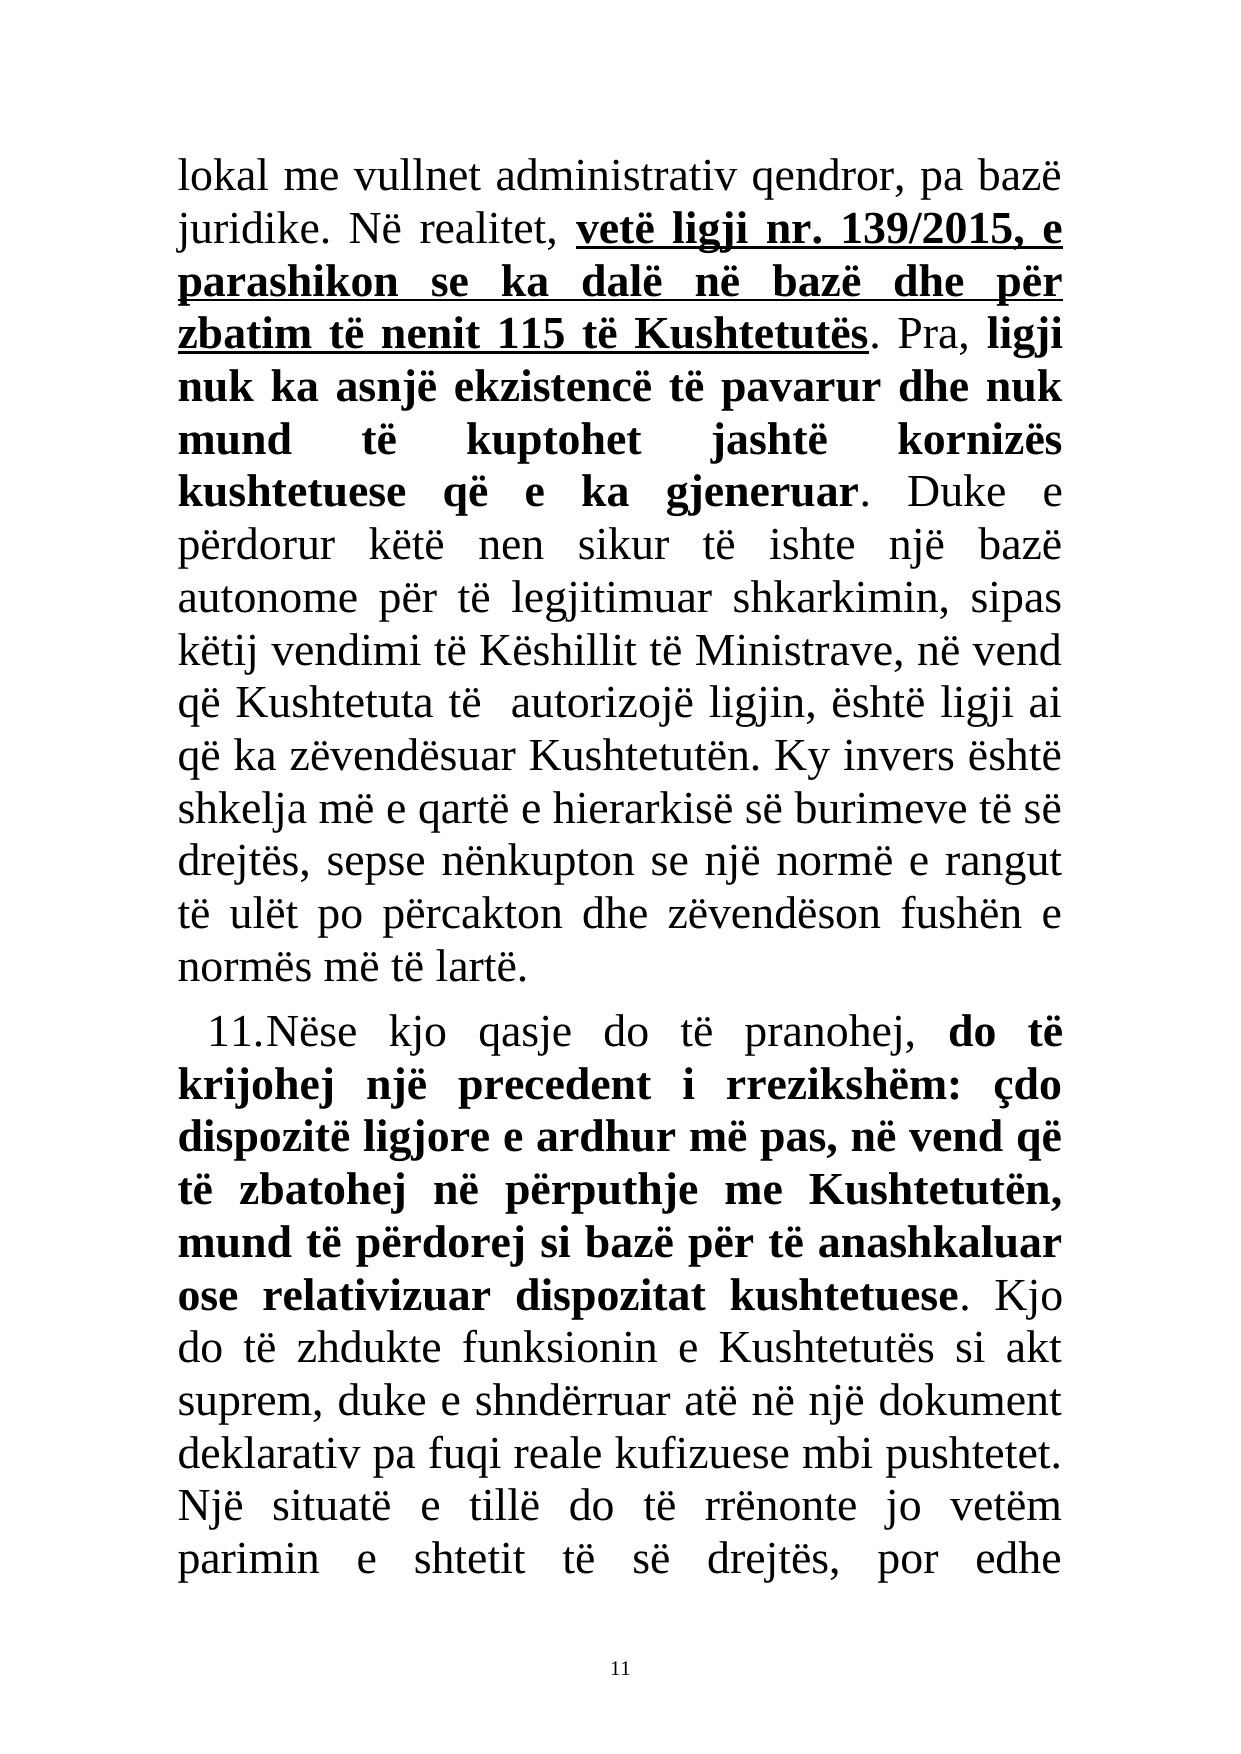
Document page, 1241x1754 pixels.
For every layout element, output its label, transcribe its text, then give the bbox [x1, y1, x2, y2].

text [177, 1003, 1063, 1583]
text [177, 148, 1063, 299]
